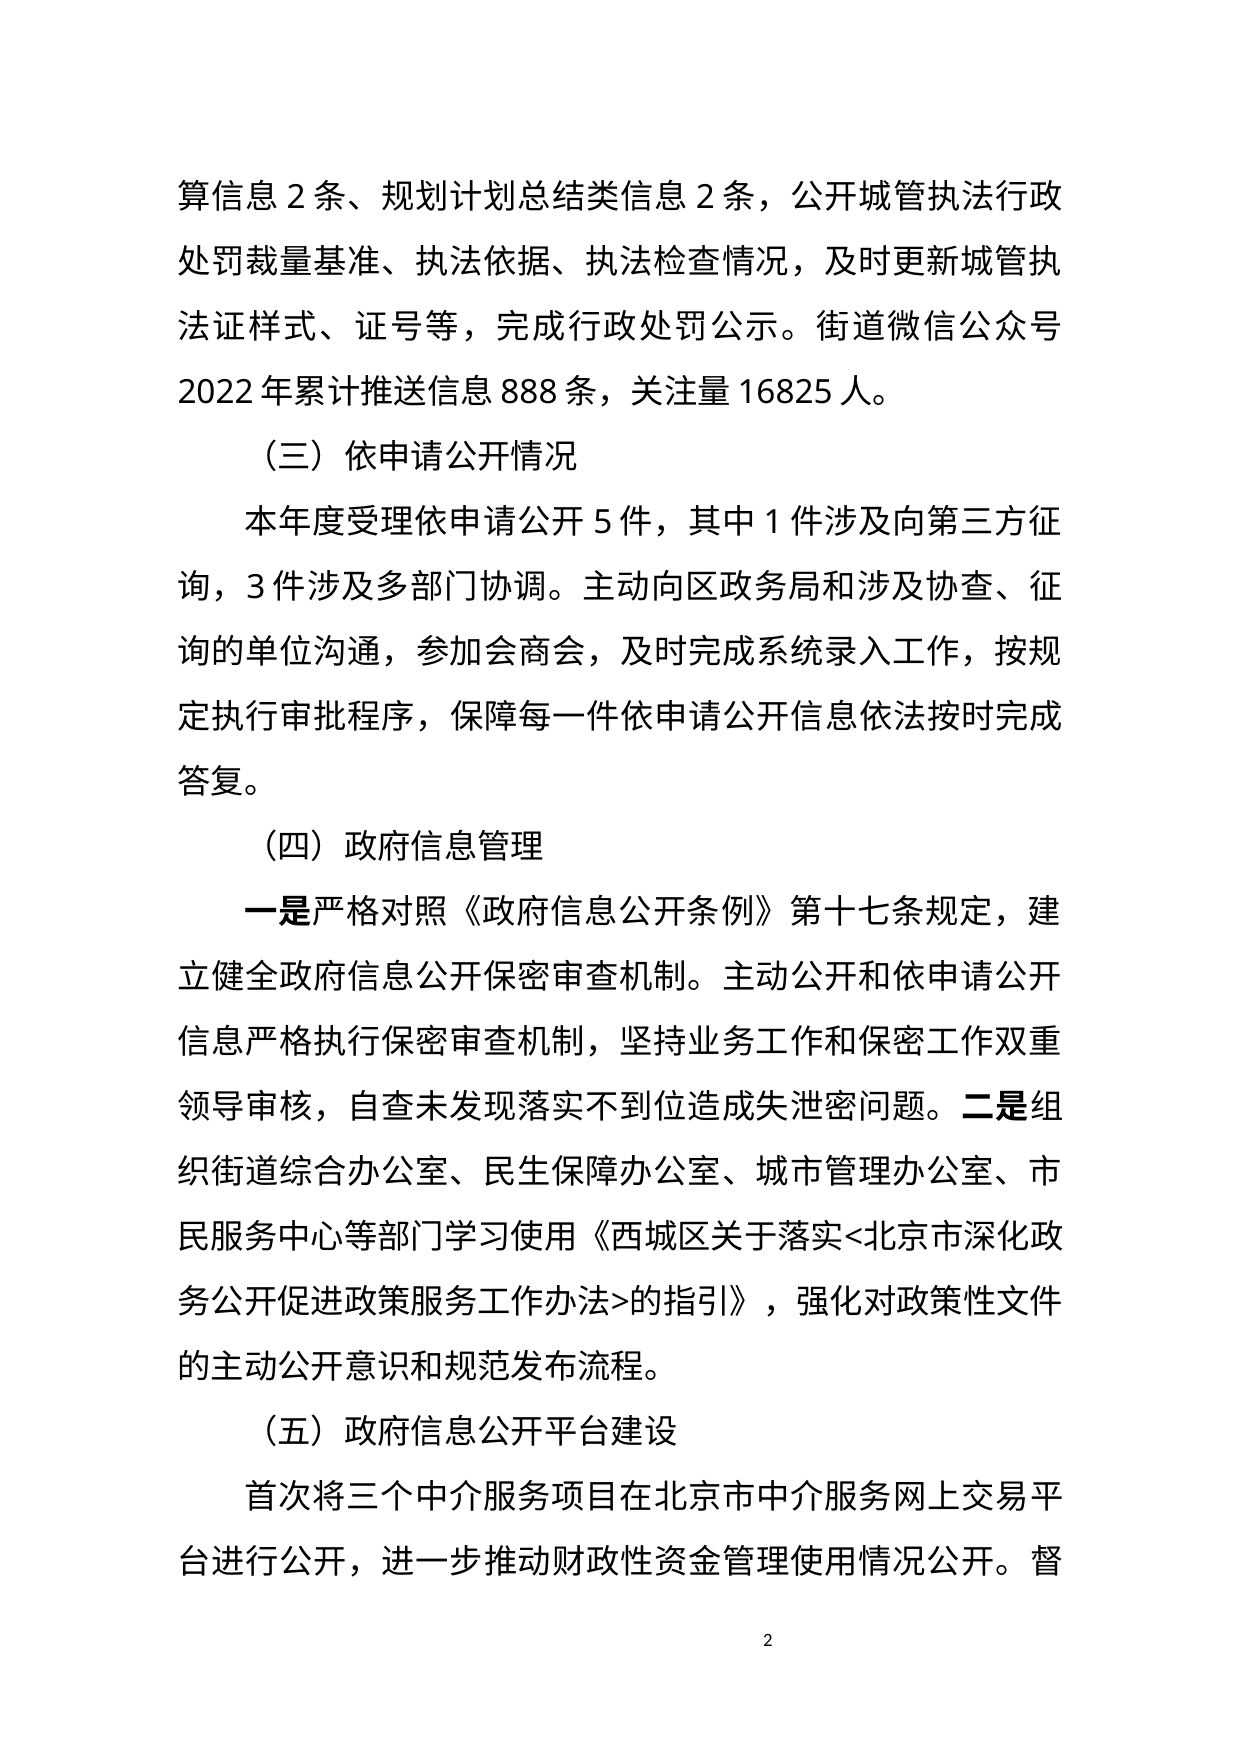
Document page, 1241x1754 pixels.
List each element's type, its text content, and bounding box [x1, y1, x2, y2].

text （四）政府信息管理 [177, 812, 1063, 877]
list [177, 1462, 1063, 1592]
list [177, 162, 1063, 422]
text （三）依申请公开情况 [177, 422, 1063, 487]
list 本年度受理依申请公开5件，其中1件涉及向第三方征询，3件涉及多部门协调。主动向区政务局和涉及协查、征询的单位沟通，参加会商会，及时完成系统录入工作，按规定执行审批程序，保障每一件依申请公开信息依法按时完成答复。 [177, 487, 1063, 812]
text 一是严格对照《政府信息公开条例》第十七条规定，建立健全政府信息公开保密审查机制。主动公开和依申请公开信息严格执行保密审查机制，坚持业务工作和保密工作双重领导审核，自查未发现落实不到位造成失泄密问题。二是组织街道综合办公室、民生保障办公室、城市管理办公室、市民服务中心等部门学习使用《西城区关于落实<北京市深化政务公开促进政策服务工作办法>的指引》，强化对政策性文件的主动公开意识和规范发布流程。 [177, 877, 1063, 1397]
text （五）政府信息公开平台建设 [177, 1397, 1063, 1462]
